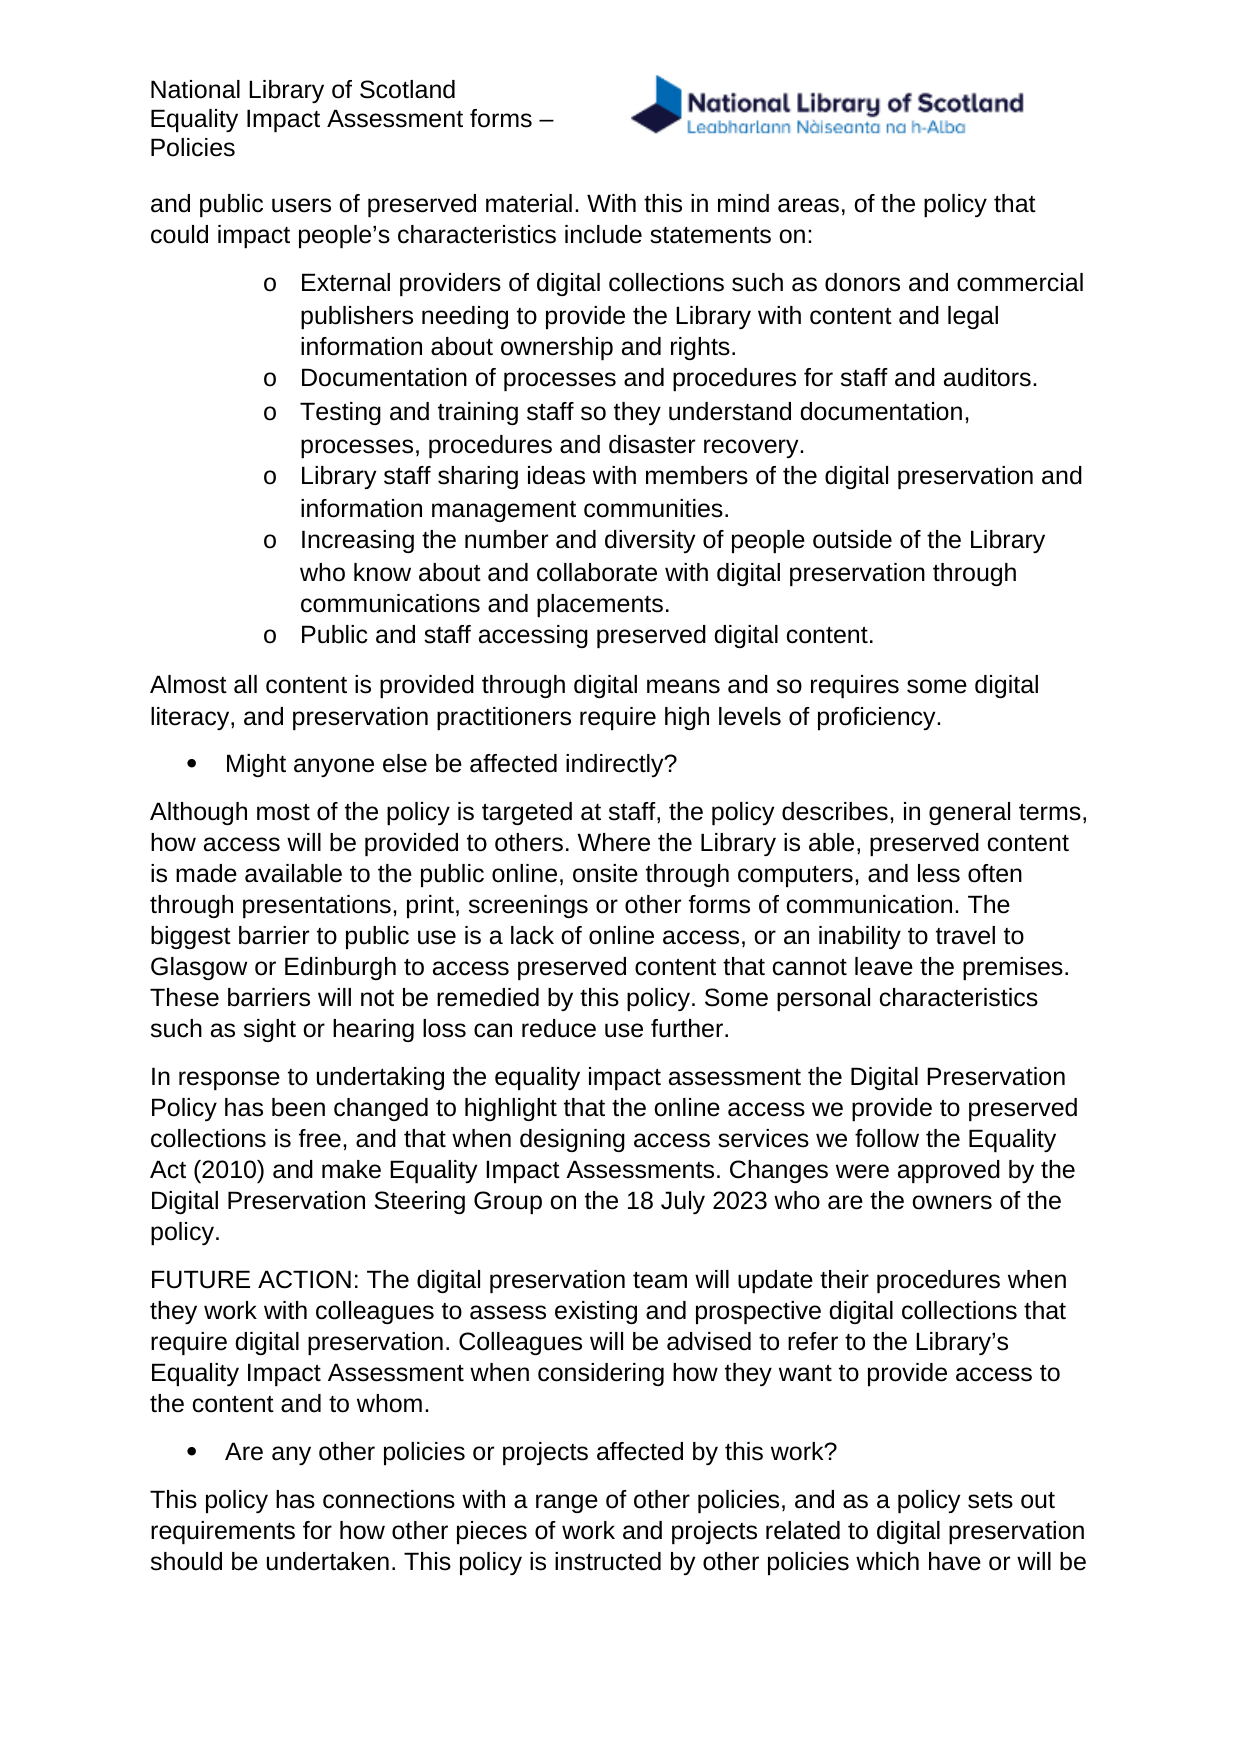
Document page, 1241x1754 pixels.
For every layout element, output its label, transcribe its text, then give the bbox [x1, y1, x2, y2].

list Might anyone else be affected indirectly? [187, 749, 1090, 778]
list Testing and training staff so they understand documentation, processes, procedures and disaster recovery. [262, 397, 1090, 459]
list Are any other policies or projects affected by this work? [187, 1437, 1090, 1466]
list Increasing the number and diversity of people outside of the Library who know about and collaborate with digital preservation through communications and placements. [262, 525, 1090, 618]
text Although most of the policy is targeted at staff, the policy describes, in general terms, how access will be provided to others. Where the Library is able, preserved content is made available to the public online, onsite through computers, and less often through presentations, print, screenings or other forms of communication. The biggest barrier to public use is a lack of online access, or an inability to travel to Glasgow or Edinburgh to access preserved content that cannot leave the premises. These barriers will not be remedied by this policy. Some personal characteristics such as sight or hearing loss can reduce use further. [150, 797, 1090, 1043]
text FUTURE ACTION: The digital preservation team will update their procedures when they work with colleagues to assess existing and prospective digital collections that require digital preservation. Colleagues will be advised to refer to the Library’s Equality Impact Assessment when considering how they want to provide access to the content and to whom. [150, 1265, 1090, 1418]
list Documentation of processes and procedures for staff and auditors. [262, 363, 1090, 394]
list External providers of digital collections such as donors and commercial publishers needing to provide the Library with content and legal information about ownership and rights. [262, 268, 1090, 361]
text Almost all content is provided through digital means and so requires some digital literacy, and preservation practitioners require high levels of proficiency. [150, 671, 1090, 730]
list Library staff sharing ideas with members of the digital preservation and information management communities. [262, 461, 1090, 523]
text In response to undertaking the equality impact assessment the Digital Preservation Policy has been changed to highlight that the online access we provide to preserved collections is free, and that when designing access services we follow the Equality Act (2010) and make Equality Impact Assessments. Changes were approved by the Digital Preservation Steering Group on the 18 July 2023 who are the owners of the policy. [150, 1062, 1090, 1246]
list Public and staff accessing preserved digital content. [262, 621, 1090, 651]
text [150, 189, 1090, 249]
picture [630, 75, 1025, 135]
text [150, 1485, 1090, 1576]
